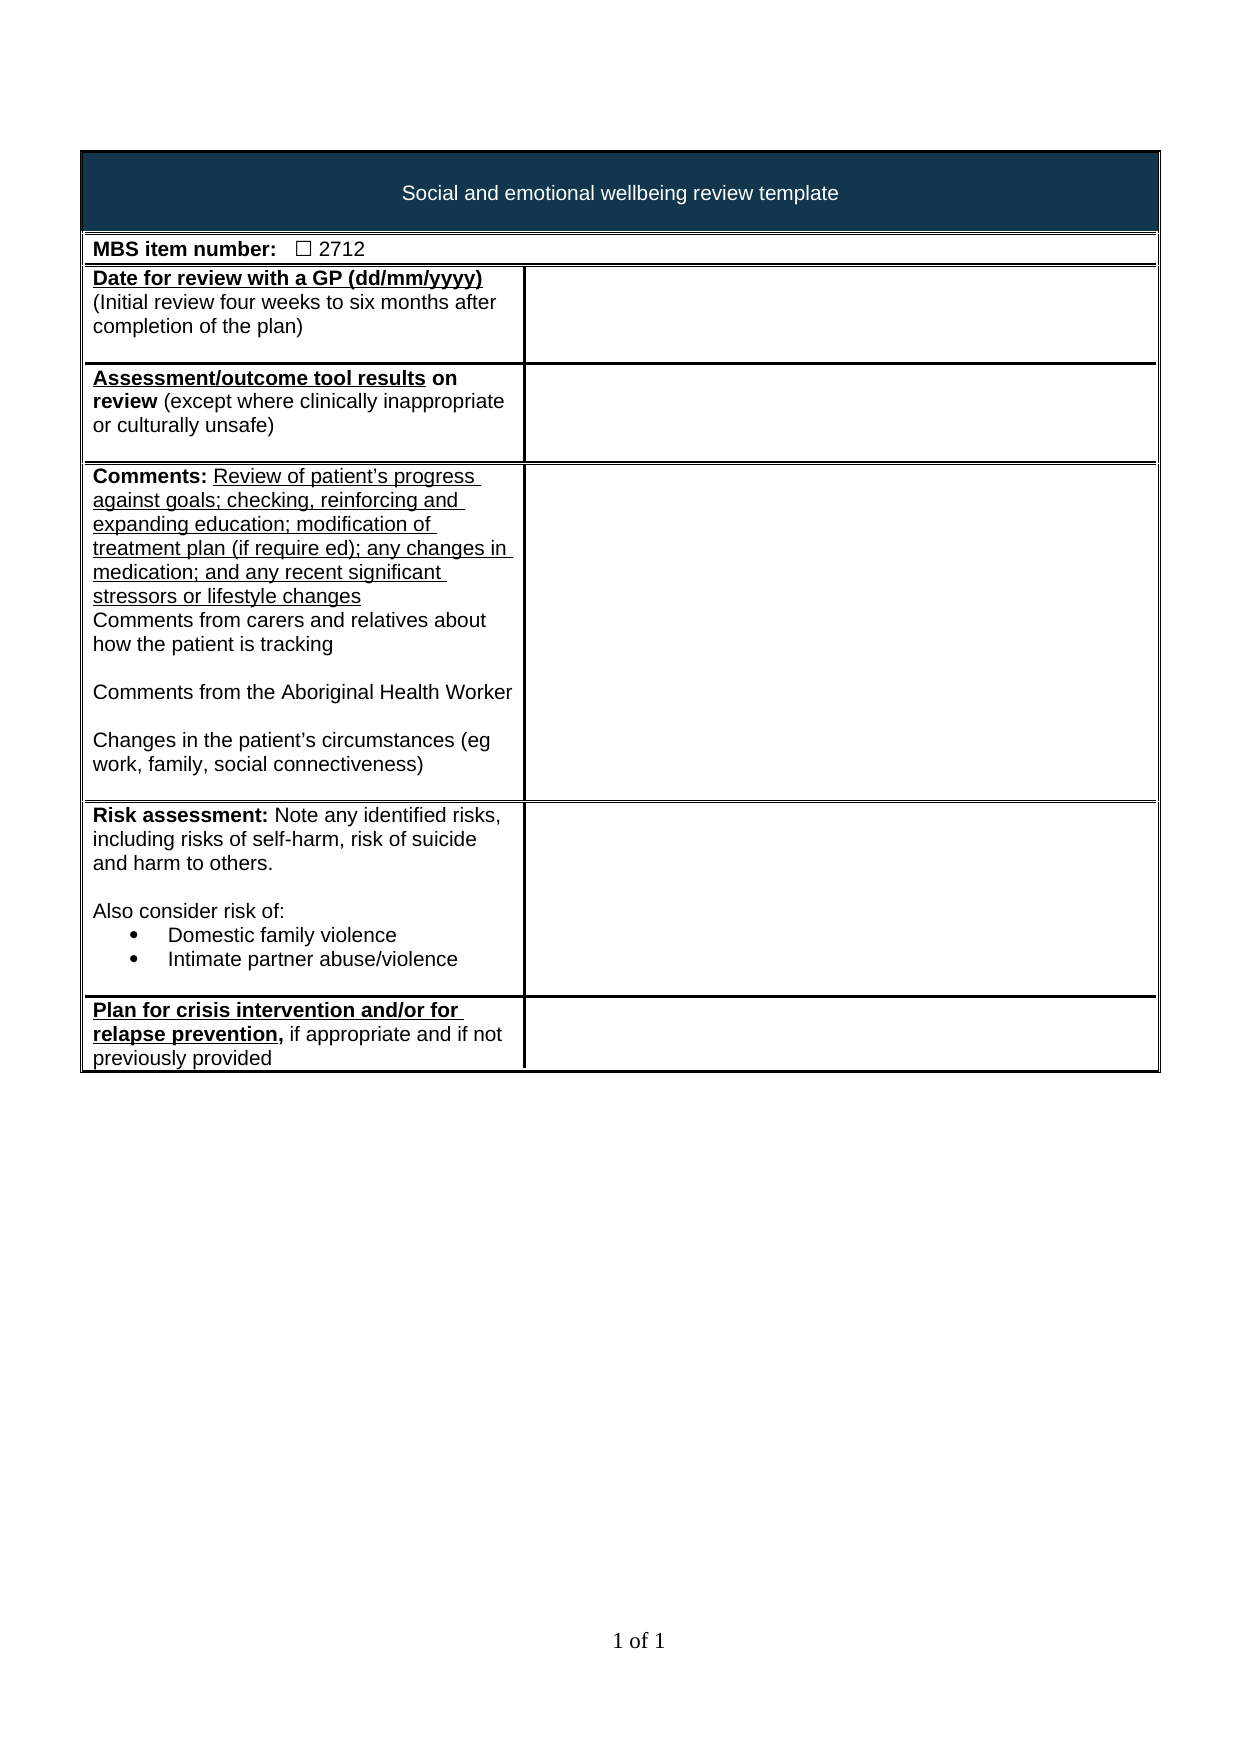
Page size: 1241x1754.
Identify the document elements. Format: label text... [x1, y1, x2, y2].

table_cell [524, 995, 1158, 1070]
table_cell Date for review with a GP (dd/mm/yyyy) (Initial review four weeks to six months after completion of the plan) [83, 263, 523, 362]
table_cell Risk assessment: Note any identified risks, including risks of self-harm, risk of suicide and harm to others. Also consider risk of: Domestic family violence Intimate partner abuse/violence [81, 800, 524, 995]
table_header Social and emotional wellbeing review template [83, 153, 1158, 231]
table_cell Assessment/outcome tool results on review (except where clinically inappropriate or culturally unsafe) [83, 362, 523, 461]
table_cell Plan for crisis intervention and/or for relapse prevention, if appropriate and if not previously provided [83, 995, 524, 1070]
table_cell MBS item number: 2712 [83, 231, 1158, 263]
table_cell [526, 263, 1158, 362]
table_cell Comments: Review of patient’s progress against goals; checking, reinforcing and expanding education; modification of treatment plan (if require ed); any changes in medication; and any recent significant stressors or lifestyle changes Comments from carers and relatives about how the patient is tracking Comments from the Aboriginal Health Worker Changes in the patient’s circumstances (eg work, family, social connectiveness) [83, 461, 523, 800]
table_cell [524, 800, 1159, 995]
table_cell [526, 461, 1158, 800]
table_cell [526, 362, 1158, 461]
